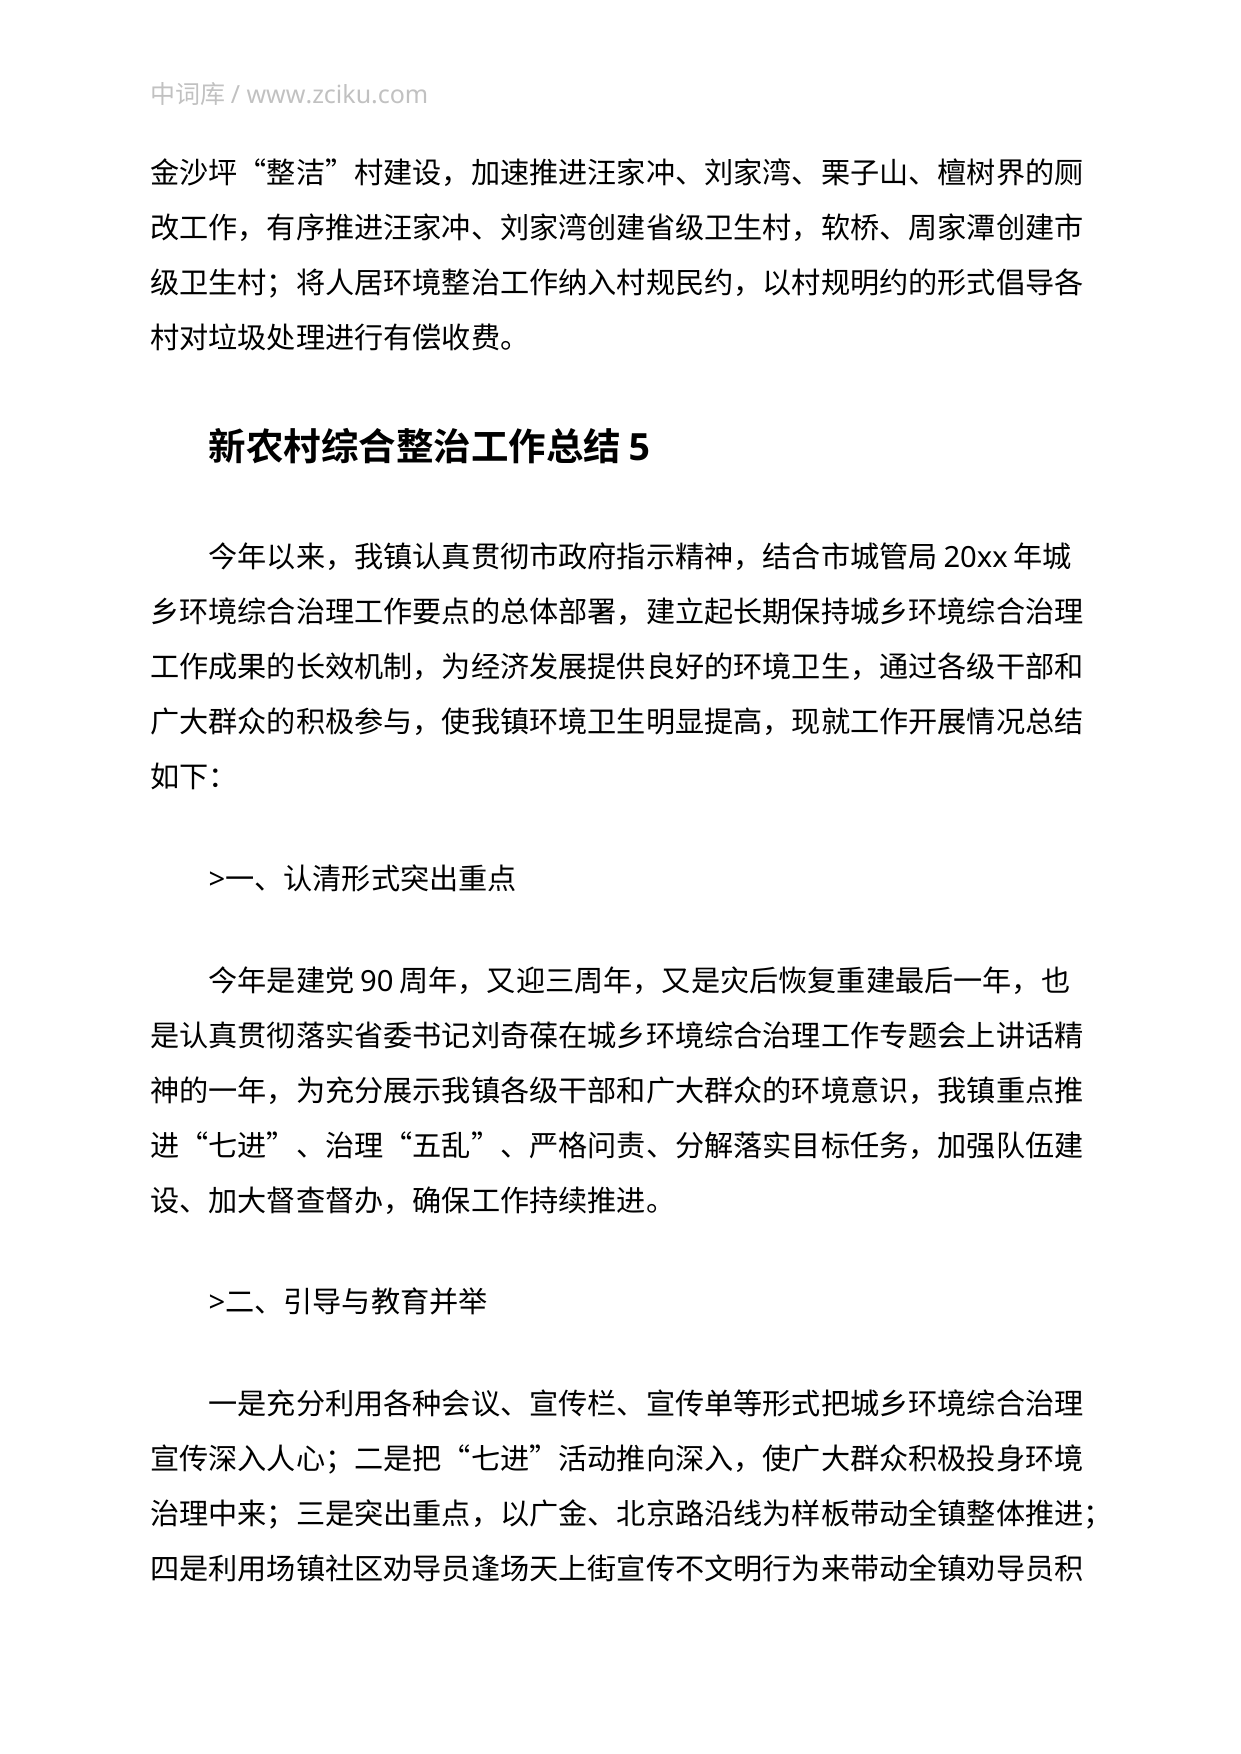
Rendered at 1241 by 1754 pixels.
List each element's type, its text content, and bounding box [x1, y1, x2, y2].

text 新农村综合整治工作总结5 [150, 416, 1090, 471]
text 今年是建党90周年，又迎三周年，又是灾后恢复重建最后一年，也是认真贯彻落实省委书记刘奇葆在城乡环境综合治理工作专题会上讲话精神的一年，为充分展示我镇各级干部和广大群众的环境意识，我镇重点推进“七进”、治理“五乱”、严格问责、分解落实目标任务，加强队伍建设、加大督查督办，确保工作持续推进。 [150, 957, 1090, 1219]
text >二、引导与教育并举 [150, 1279, 1090, 1321]
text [150, 150, 1090, 357]
text >一、认清形式突出重点 [150, 856, 1090, 898]
text 今年以来，我镇认真贯彻市政府指示精神，结合市城管局20xx年城乡环境综合治理工作要点的总体部署，建立起长期保持城乡环境综合治理工作成果的长效机制，为经济发展提供良好的环境卫生，通过各级干部和广大群众的积极参与，使我镇环境卫生明显提高，现就工作开展情况总结如下： [150, 534, 1090, 796]
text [150, 1381, 1090, 1588]
